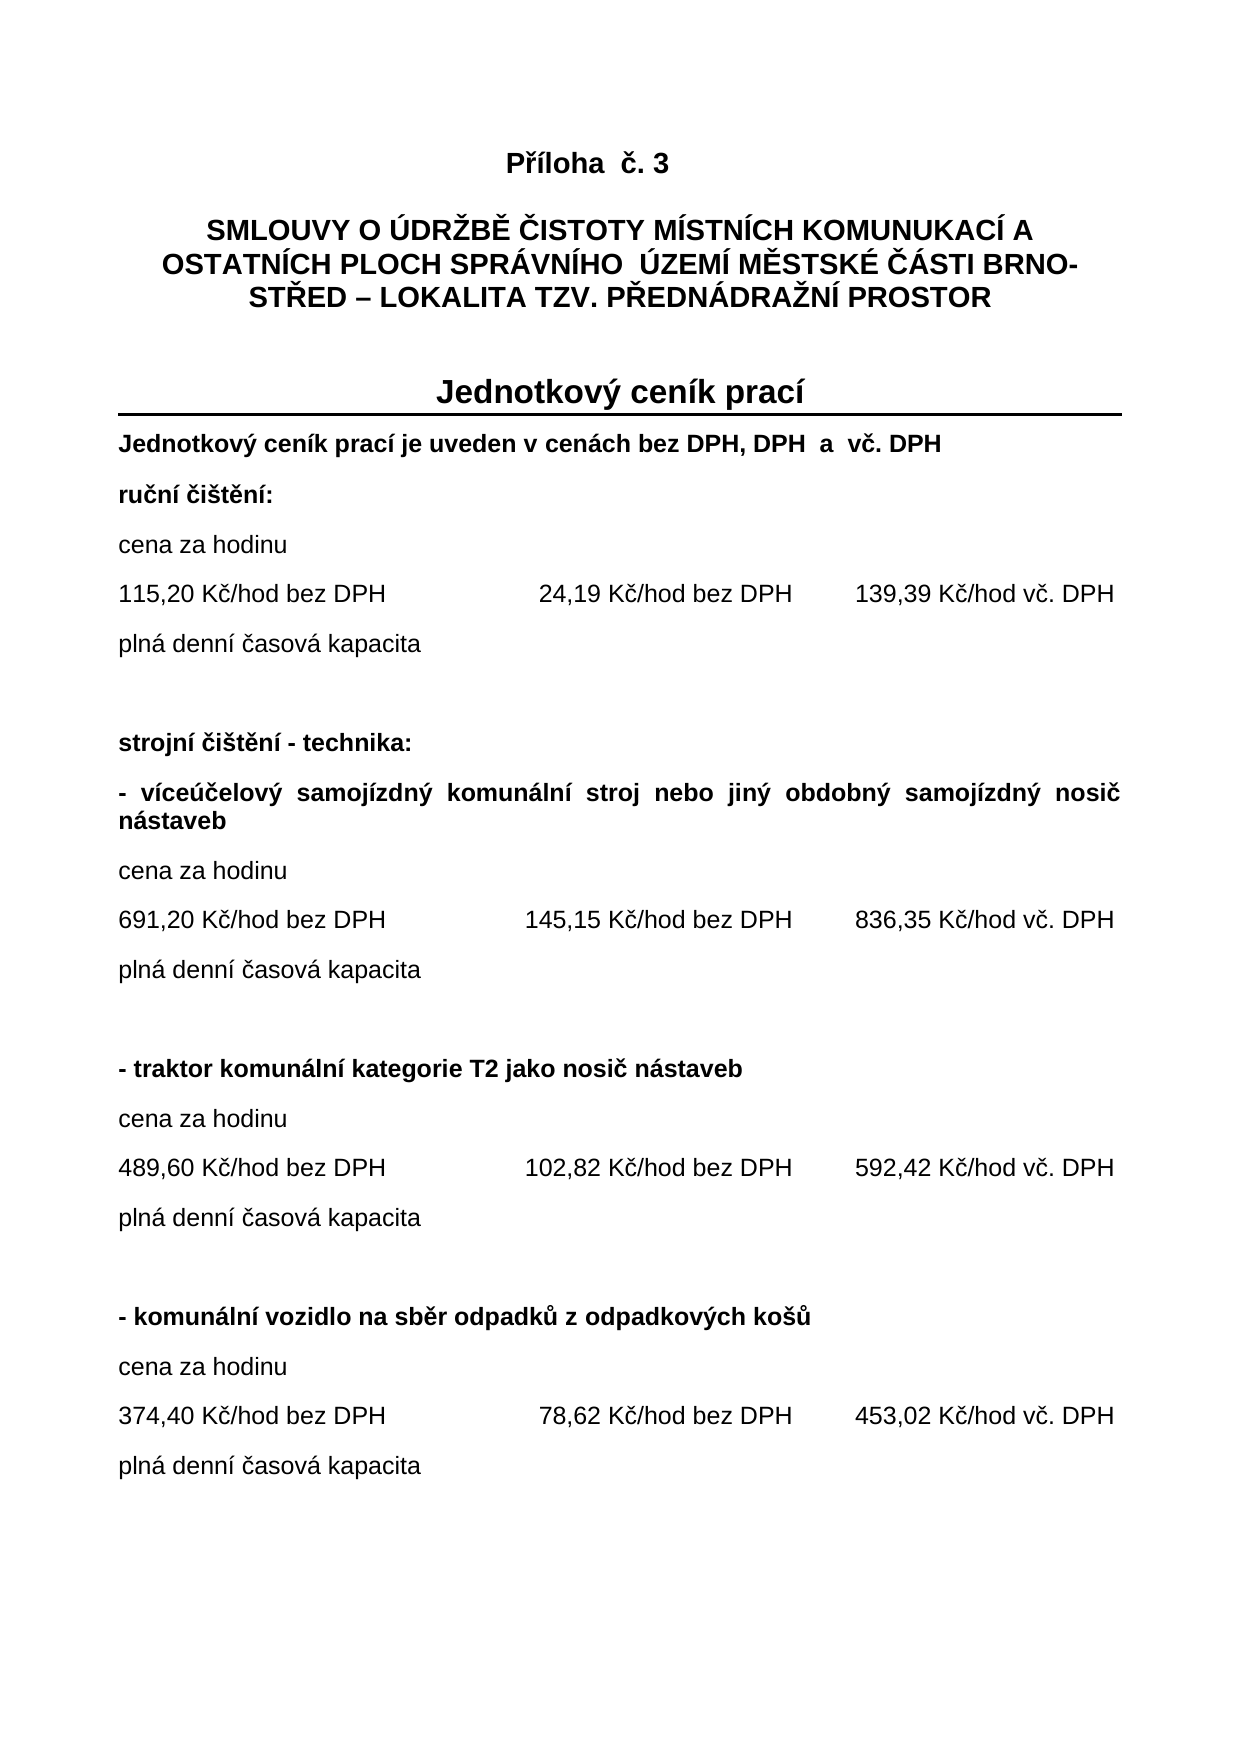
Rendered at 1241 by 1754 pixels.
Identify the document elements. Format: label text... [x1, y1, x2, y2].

list cena za hodinu [118, 856, 1122, 884]
list ruční čištění: [118, 480, 1122, 509]
text Příloha č. 3 [118, 146, 1122, 180]
list cena za hodinu [118, 1104, 1122, 1132]
list plná denní časová kapacita [118, 1203, 1122, 1232]
list 374,40 Kč/hod bez DPH 78,62 Kč/hod bez DPH 453,02 Kč/hod vč. DPH [118, 1401, 1122, 1430]
list - komunální vozidlo na sběr odpadků z odpadkových košů [118, 1302, 1122, 1331]
list plná denní časová kapacita [118, 1451, 1122, 1479]
list - víceúčelový samojízdný komunální stroj nebo jiný obdobný samojízdný nosič nástaveb [118, 777, 1122, 835]
list 691,20 Kč/hod bez DPH 145,15 Kč/hod bez DPH 836,35 Kč/hod vč. DPH [118, 905, 1122, 934]
list plná denní časová kapacita [118, 955, 1122, 984]
list - traktor komunální kategorie T2 jako nosič nástaveb [118, 1054, 1122, 1083]
list strojní čištění - technika: [118, 728, 1122, 757]
text SMLOUVY O ÚDRŽBĚ ČISTOTY MÍSTNÍCH KOMUNUKACÍ A OSTATNÍCH PLOCH SPRÁVNÍHO ÚZEMÍ MĚSTSKÉ ČÁSTI BRNO-STŘED – LOKALITA TZV. PŘEDNÁDRAŽNÍ PROSTOR [118, 213, 1122, 314]
list 115,20 Kč/hod bez DPH 24,19 Kč/hod bez DPH 139,39 Kč/hod vč. DPH [118, 579, 1122, 608]
text Jednotkový ceník prací [118, 372, 1122, 413]
list cena za hodinu [118, 529, 1122, 558]
list 489,60 Kč/hod bez DPH 102,82 Kč/hod bez DPH 592,42 Kč/hod vč. DPH [118, 1153, 1122, 1182]
list cena za hodinu [118, 1352, 1122, 1380]
text Jednotkový ceník prací je uveden v cenách bez DPH, DPH a vč. DPH [118, 428, 1122, 457]
list plná denní časová kapacita [118, 629, 1122, 657]
